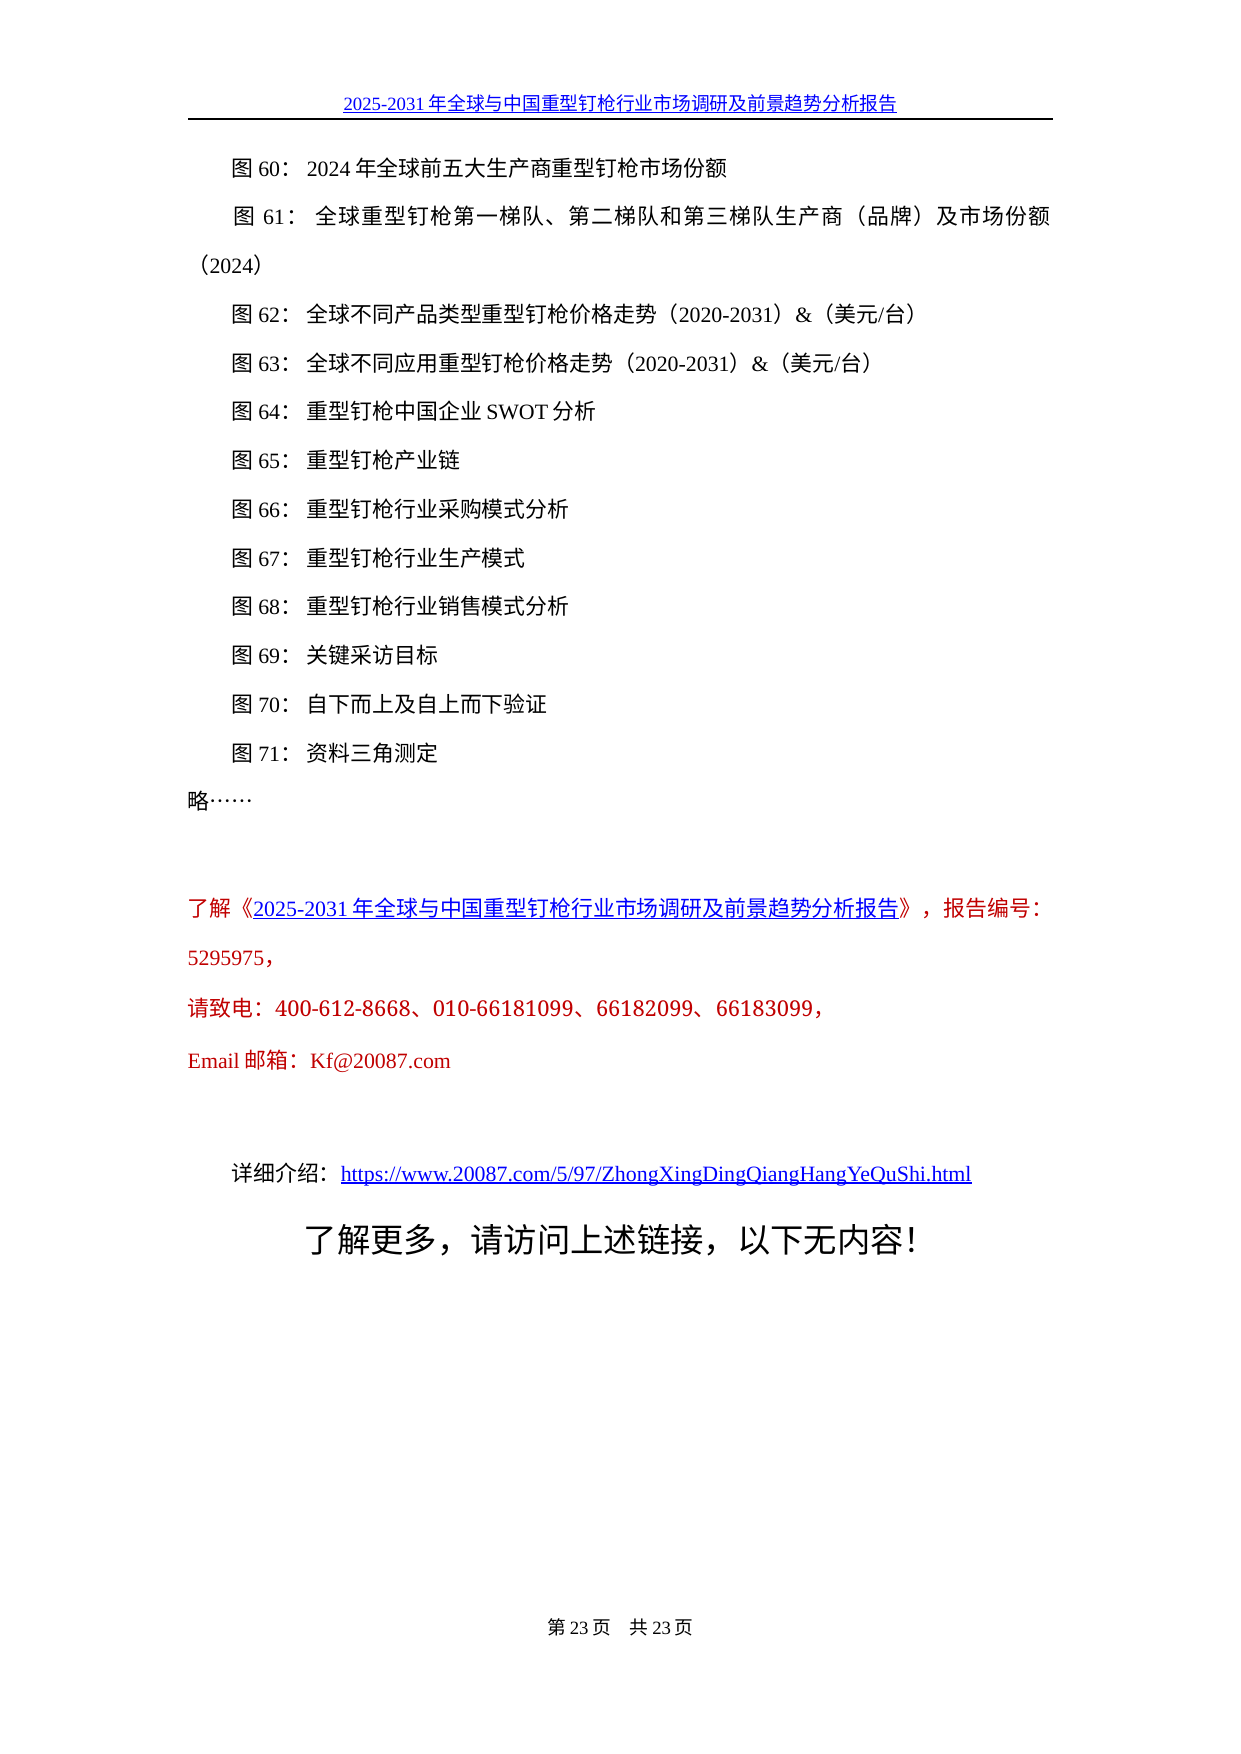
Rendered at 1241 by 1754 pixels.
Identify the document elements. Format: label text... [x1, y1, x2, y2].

text Email邮箱：Kf@20087.com [187, 1042, 1053, 1075]
text 了解《2025-2031年全球与中国重型钉枪行业市场调研及前景趋势分析报告》，报告编号：5295975， [187, 890, 1053, 972]
text 请致电：400-612-8668、010-66181099、66182099、66183099， [187, 991, 1053, 1023]
title 了解更多，请访问上述链接，以下无内容！ [187, 1205, 1053, 1270]
text 详细介绍：https://www.20087.com/5/97/ZhongXingDingQiangHangYeQuShi.html [187, 1155, 1053, 1188]
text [187, 150, 1053, 816]
